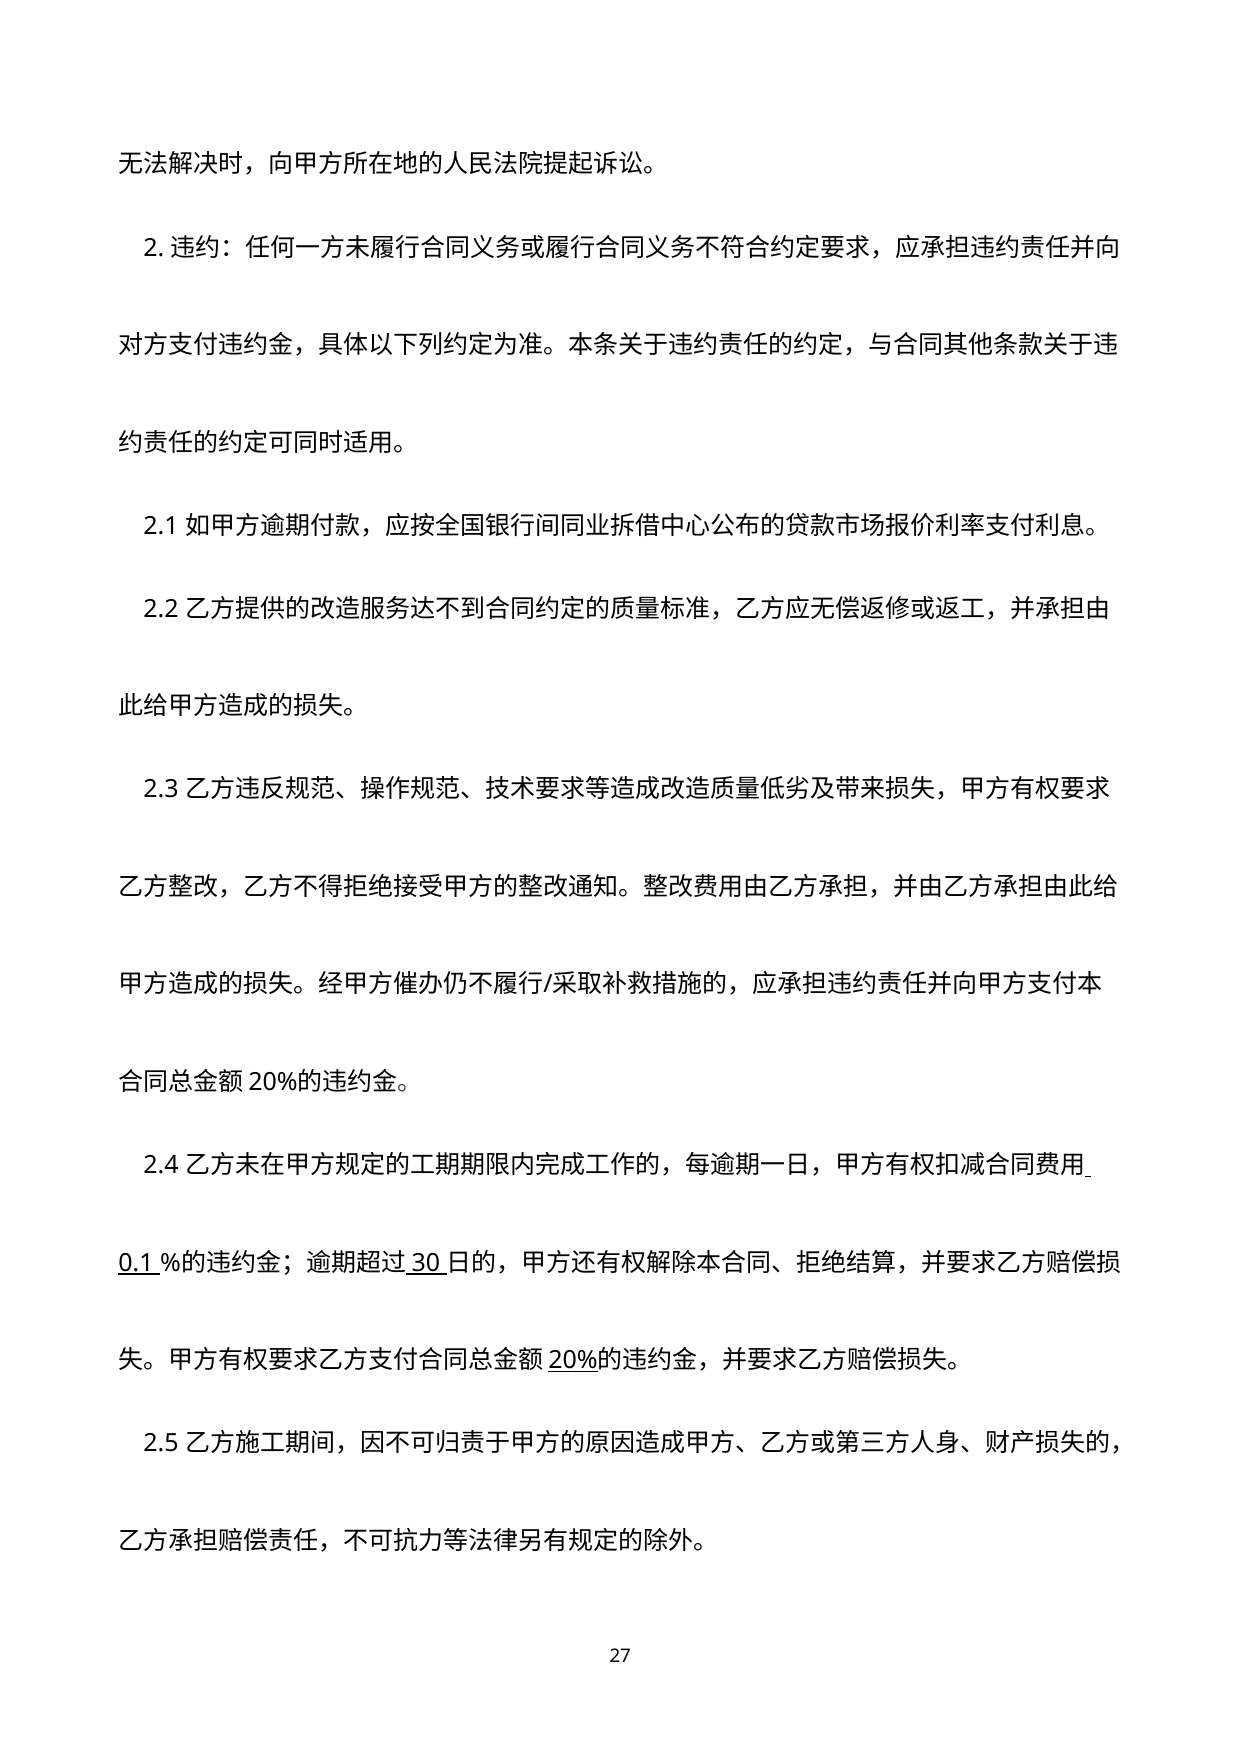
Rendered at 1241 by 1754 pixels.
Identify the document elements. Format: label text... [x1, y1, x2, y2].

text 2. 违约：任何一方未履行合同义务或履行合同义务不符合约定要求，应承担违约责任并向对方支付违约金，具体以下列约定为准。本条关于违约责任的约定，与合同其他条款关于违约责任的约定可同时适用。 [118, 213, 1122, 473]
text 2.3 乙方违反规范、操作规范、技术要求等造成改造质量低劣及带来损失，甲方有权要求乙方整改，乙方不得拒绝接受甲方的整改通知。整改费用由乙方承担，并由乙方承担由此给甲方造成的损失。经甲方催办仍不履行/采取补救措施的，应承担违约责任并向甲方支付本合同总金额20%的违约金。 [118, 754, 1122, 1112]
text 2.4 乙方未在甲方规定的工期期限内完成工作的，每逾期一日，甲方有权扣减合同费用 0.1 %的违约金；逾期超过 30 日的，甲方还有权解除本合同、拒绝结算，并要求乙方赔偿损失。甲方有权要求乙方支付合同总金额20%的违约金，并要求乙方赔偿损失。 [118, 1130, 1122, 1390]
text 2.1 如甲方逾期付款，应按全国银行间同业拆借中心公布的贷款市场报价利率支付利息。 [118, 491, 1122, 556]
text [118, 129, 1122, 194]
text 2.2 乙方提供的改造服务达不到合同约定的质量标准，乙方应无偿返修或返工，并承担由此给甲方造成的损失。 [118, 574, 1122, 736]
text 2.5 乙方施工期间，因不可归责于甲方的原因造成甲方、乙方或第三方人身、财产损失的，乙方承担赔偿责任，不可抗力等法律另有规定的除外。 [118, 1408, 1122, 1571]
